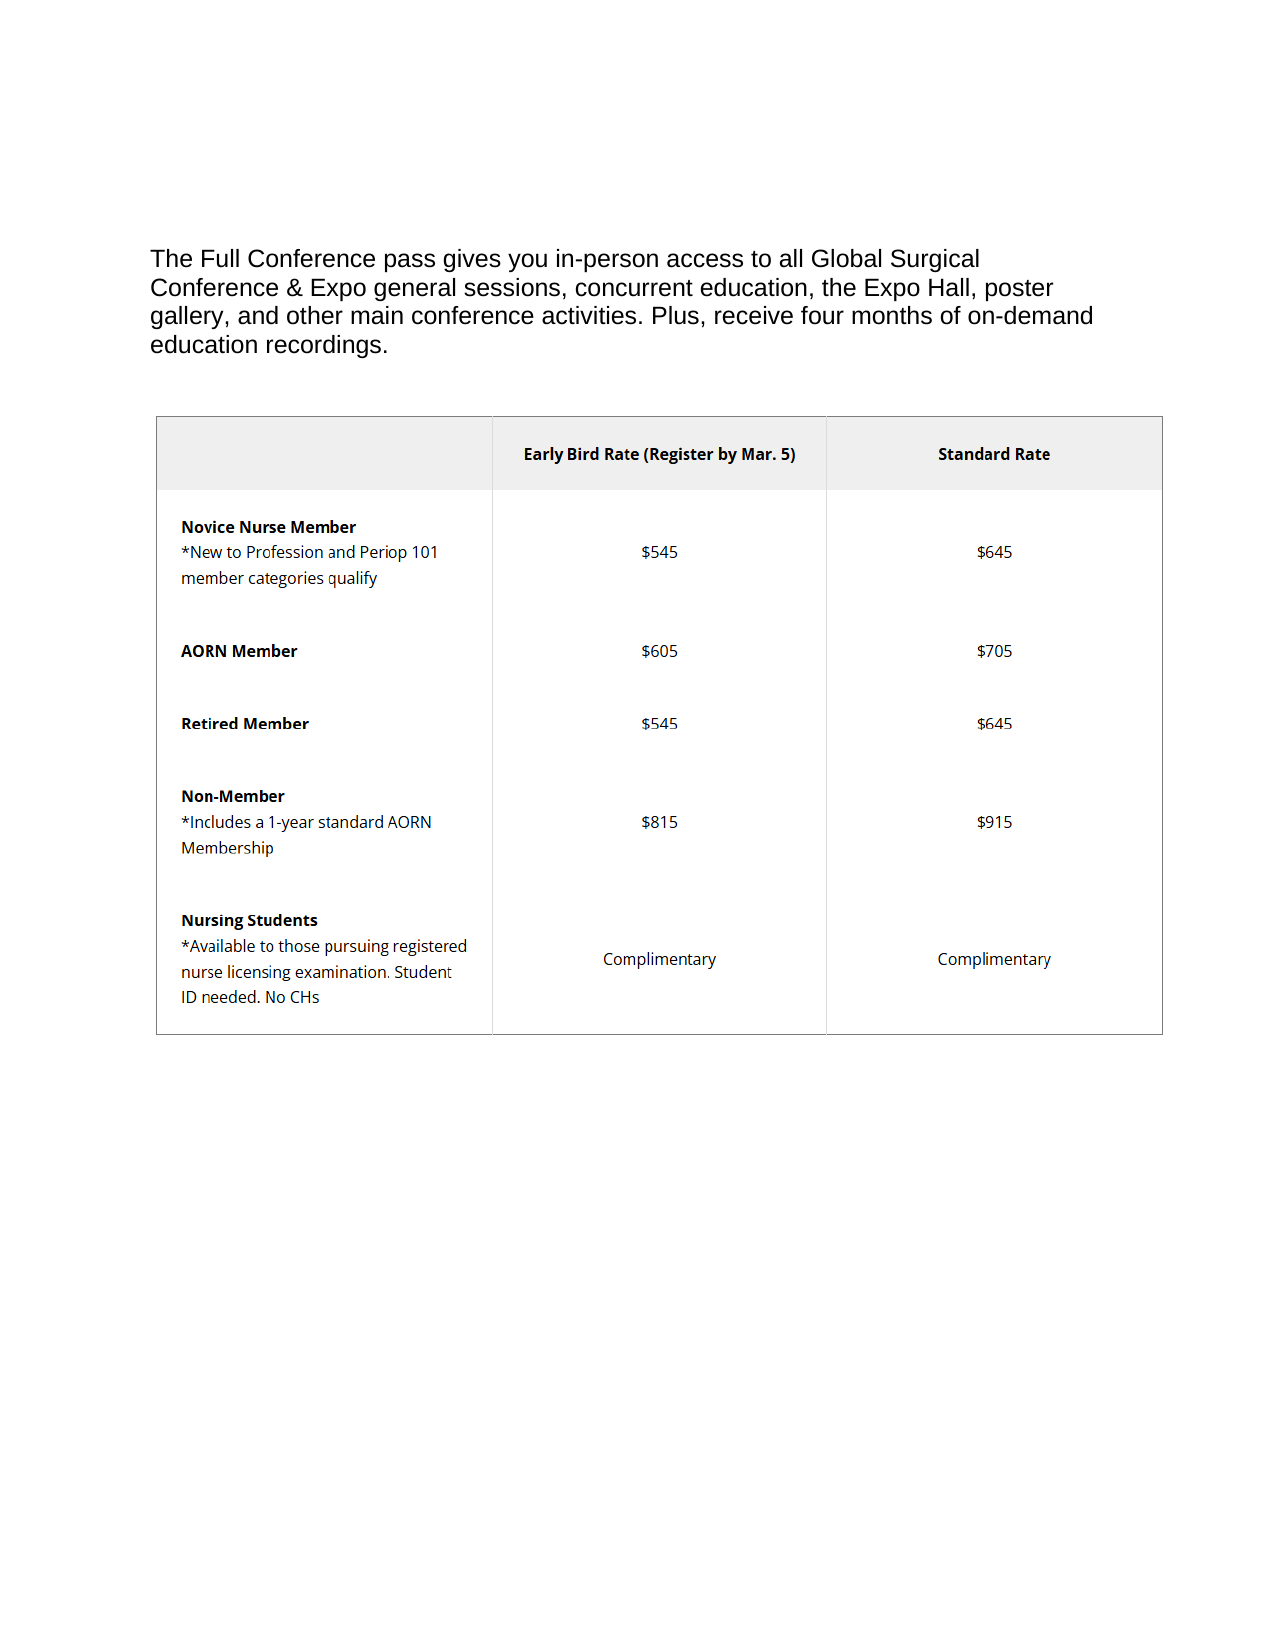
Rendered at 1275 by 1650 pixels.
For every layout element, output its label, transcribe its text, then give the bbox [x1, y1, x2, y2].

text The Full Conference pass gives you in-person access to all Global Surgical Conference & Expo general sessions, concurrent education, the Expo Hall, poster gallery, and other main conference activities. Plus, receive four months of on-demand education recordings. [150, 244, 1097, 359]
picture [150, 416, 1165, 1041]
